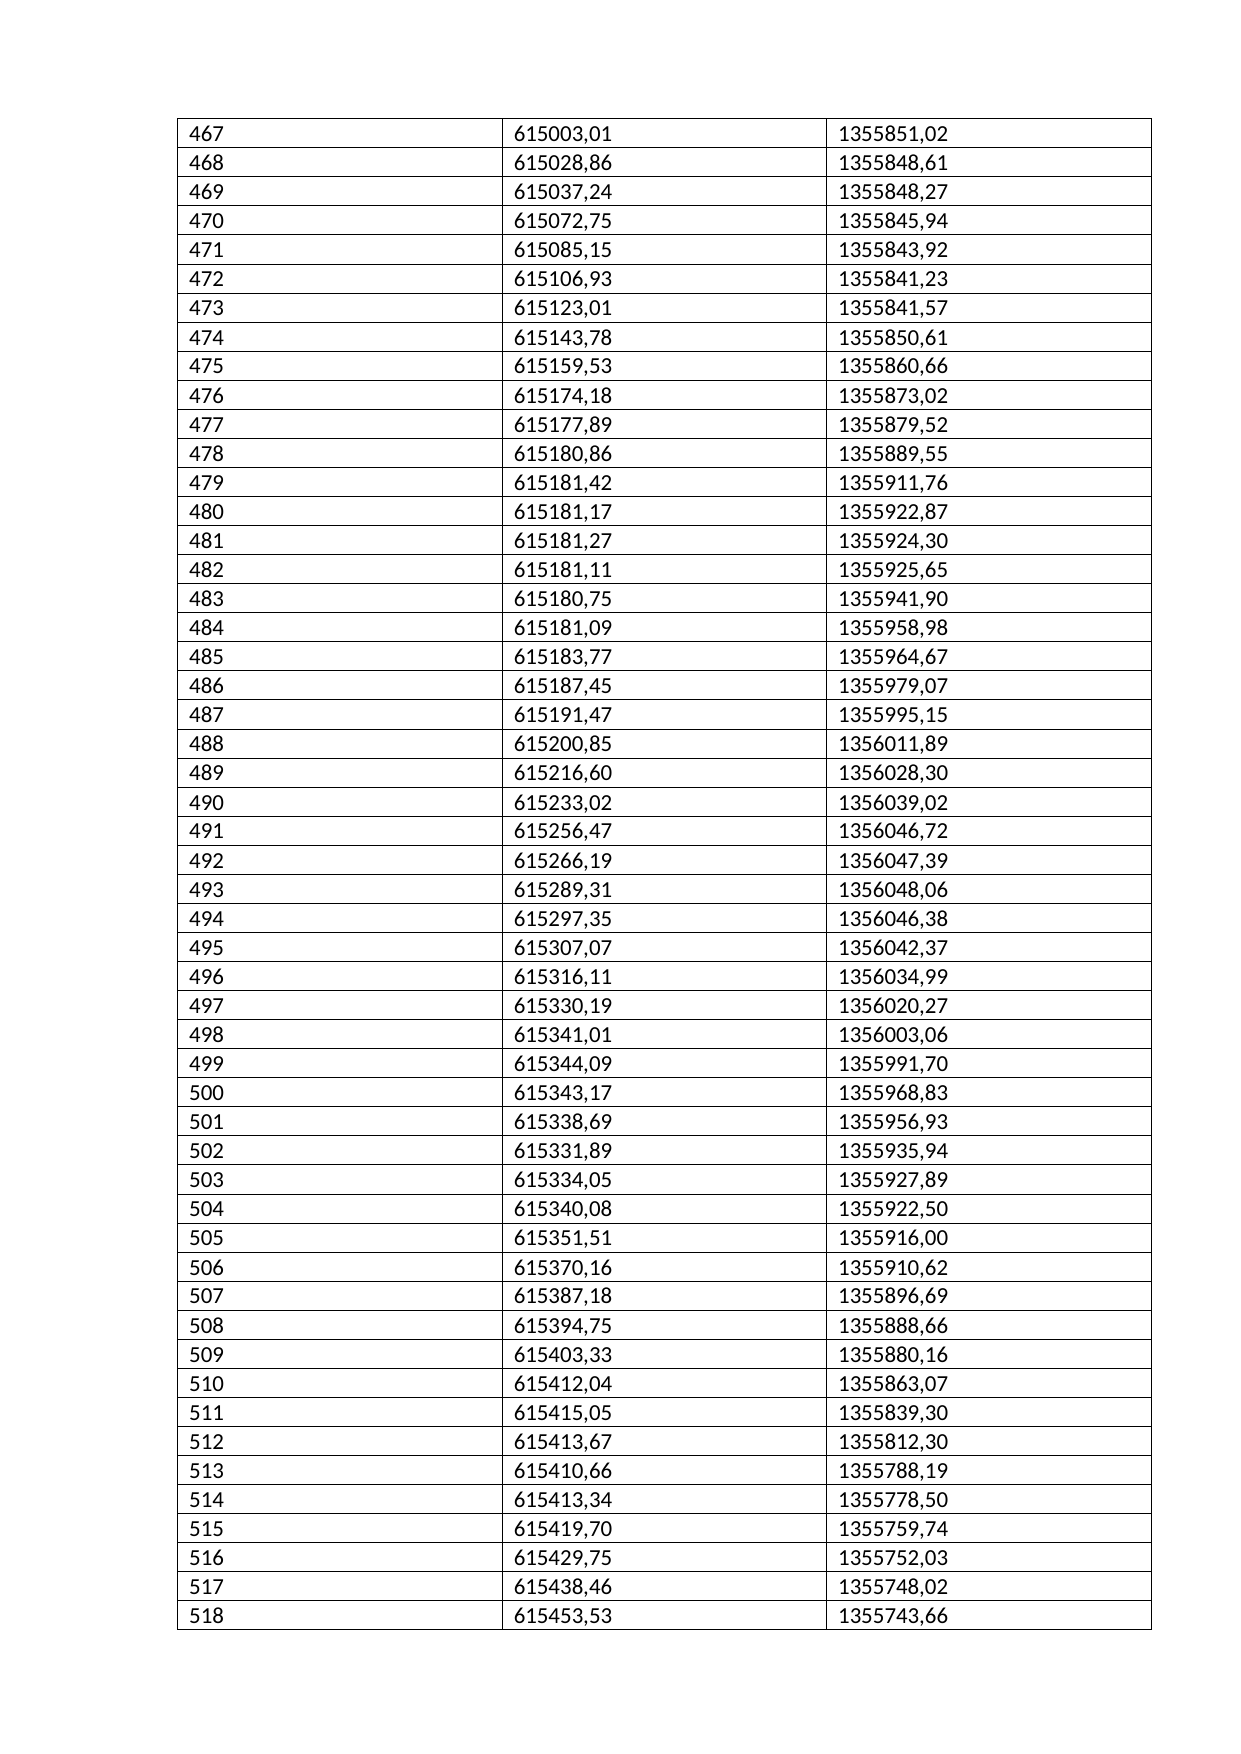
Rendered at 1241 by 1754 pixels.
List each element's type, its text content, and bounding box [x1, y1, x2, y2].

table_cell 1355743,66 [827, 1601, 1151, 1629]
table_cell 615256,47 [503, 817, 826, 845]
table_cell 506 [178, 1253, 502, 1281]
table_cell 478 [178, 439, 502, 467]
table_cell 615403,33 [503, 1340, 826, 1368]
table_cell 503 [178, 1165, 502, 1193]
table_cell 615412,04 [503, 1369, 826, 1397]
table_cell 1355968,83 [827, 1078, 1151, 1106]
table_cell 615181,11 [503, 555, 826, 583]
table_cell 467 [178, 119, 502, 147]
table_cell 1356048,06 [827, 875, 1151, 903]
table_cell 516 [178, 1543, 502, 1571]
table_cell 500 [178, 1078, 502, 1106]
table_cell 615085,15 [503, 235, 826, 263]
table_cell 1355964,67 [827, 642, 1151, 670]
table_cell 1355995,15 [827, 700, 1151, 728]
table_cell 493 [178, 875, 502, 903]
table_cell 1355956,93 [827, 1107, 1151, 1135]
table_cell 1355748,02 [827, 1572, 1151, 1600]
table_cell 505 [178, 1224, 502, 1252]
table_cell 615410,66 [503, 1456, 826, 1484]
table_cell 1355812,30 [827, 1427, 1151, 1455]
table_cell 1355752,03 [827, 1543, 1151, 1571]
table_cell 1355911,76 [827, 468, 1151, 496]
table_cell 1356039,02 [827, 788, 1151, 816]
table_cell 615177,89 [503, 410, 826, 438]
table_cell 1356034,99 [827, 962, 1151, 990]
table_cell 1355845,94 [827, 206, 1151, 234]
table_cell 1355860,66 [827, 352, 1151, 380]
table_cell 615307,07 [503, 933, 826, 961]
table_cell 501 [178, 1107, 502, 1135]
table_cell 1356028,30 [827, 759, 1151, 787]
table_cell 1355848,27 [827, 177, 1151, 205]
table_cell 1355916,00 [827, 1224, 1151, 1252]
table_cell 615453,53 [503, 1601, 826, 1629]
table_cell 1355873,02 [827, 381, 1151, 409]
table_cell 1355843,92 [827, 235, 1151, 263]
table_cell 1355850,61 [827, 323, 1151, 351]
table_cell 615341,01 [503, 1020, 826, 1048]
table_cell 615181,27 [503, 526, 826, 554]
table_cell 475 [178, 352, 502, 380]
table_cell 481 [178, 526, 502, 554]
table_cell 615343,17 [503, 1078, 826, 1106]
table_cell 1356047,39 [827, 846, 1151, 874]
table_cell 615143,78 [503, 323, 826, 351]
table_cell 615191,47 [503, 700, 826, 728]
table_cell 1355788,19 [827, 1456, 1151, 1484]
table_cell 518 [178, 1601, 502, 1629]
table_cell 1355879,52 [827, 410, 1151, 438]
table_cell 1355910,62 [827, 1253, 1151, 1281]
table_cell 495 [178, 933, 502, 961]
table_cell 507 [178, 1282, 502, 1310]
table_cell 476 [178, 381, 502, 409]
table_cell 615216,60 [503, 759, 826, 787]
table_cell 482 [178, 555, 502, 583]
table_cell 502 [178, 1136, 502, 1164]
table_cell 486 [178, 671, 502, 699]
table_cell 485 [178, 642, 502, 670]
table_cell 615028,86 [503, 148, 826, 176]
table_cell 477 [178, 410, 502, 438]
table_cell 615037,24 [503, 177, 826, 205]
table_cell 615187,45 [503, 671, 826, 699]
table_cell 615340,08 [503, 1195, 826, 1222]
table_cell 515 [178, 1514, 502, 1542]
table_cell 494 [178, 904, 502, 932]
table_cell 492 [178, 846, 502, 874]
table_cell 615415,05 [503, 1398, 826, 1426]
table_cell 615072,75 [503, 206, 826, 234]
table_cell 1356042,37 [827, 933, 1151, 961]
table_cell 615316,11 [503, 962, 826, 990]
table_cell 513 [178, 1456, 502, 1484]
table_cell 488 [178, 730, 502, 757]
table_cell 1355880,16 [827, 1340, 1151, 1368]
table_cell 517 [178, 1572, 502, 1600]
table_cell 490 [178, 788, 502, 816]
table_cell 1356011,89 [827, 730, 1151, 757]
table_cell 497 [178, 991, 502, 1019]
table_cell 615413,34 [503, 1485, 826, 1513]
table_cell 484 [178, 613, 502, 641]
table_cell 615159,53 [503, 352, 826, 380]
table_cell 615200,85 [503, 730, 826, 757]
table_cell 1356020,27 [827, 991, 1151, 1019]
table_cell 615174,18 [503, 381, 826, 409]
table_cell 1355924,30 [827, 526, 1151, 554]
table_cell 1355888,66 [827, 1311, 1151, 1339]
table_cell 468 [178, 148, 502, 176]
table_cell 491 [178, 817, 502, 845]
table_cell 512 [178, 1427, 502, 1455]
table_cell 615331,89 [503, 1136, 826, 1164]
table_cell 469 [178, 177, 502, 205]
table_cell 615266,19 [503, 846, 826, 874]
table_cell 514 [178, 1485, 502, 1513]
table_cell 1355896,69 [827, 1282, 1151, 1310]
table_cell 615181,09 [503, 613, 826, 641]
table_cell 1356046,38 [827, 904, 1151, 932]
table_cell 615180,75 [503, 584, 826, 612]
table_cell 499 [178, 1049, 502, 1077]
table_cell 1355922,50 [827, 1195, 1151, 1222]
table_cell 615106,93 [503, 265, 826, 292]
table_cell 1355851,02 [827, 119, 1151, 147]
table_cell 615438,46 [503, 1572, 826, 1600]
table_cell 615181,17 [503, 497, 826, 525]
table_cell 615289,31 [503, 875, 826, 903]
table_cell 1355863,07 [827, 1369, 1151, 1397]
table_cell 1355941,90 [827, 584, 1151, 612]
table_cell 479 [178, 468, 502, 496]
table_cell 1355991,70 [827, 1049, 1151, 1077]
table_cell 615330,19 [503, 991, 826, 1019]
table_cell 615344,09 [503, 1049, 826, 1077]
table_cell 615297,35 [503, 904, 826, 932]
table_cell 480 [178, 497, 502, 525]
table_cell 615181,42 [503, 468, 826, 496]
table_cell 510 [178, 1369, 502, 1397]
table_cell 615351,51 [503, 1224, 826, 1252]
table_cell 1355922,87 [827, 497, 1151, 525]
table_cell 1355841,57 [827, 294, 1151, 322]
table_cell 1355841,23 [827, 265, 1151, 292]
table_cell 470 [178, 206, 502, 234]
table_cell 615334,05 [503, 1165, 826, 1193]
table_cell 1355935,94 [827, 1136, 1151, 1164]
table_cell 1355848,61 [827, 148, 1151, 176]
table_cell 615413,67 [503, 1427, 826, 1455]
table_cell 509 [178, 1340, 502, 1368]
table_cell 1355778,50 [827, 1485, 1151, 1513]
table_cell 472 [178, 265, 502, 292]
table_cell 1355979,07 [827, 671, 1151, 699]
table_cell 615180,86 [503, 439, 826, 467]
table_cell 498 [178, 1020, 502, 1048]
table_cell 615419,70 [503, 1514, 826, 1542]
table_cell 1355759,74 [827, 1514, 1151, 1542]
table_cell 615003,01 [503, 119, 826, 147]
table_cell 1355889,55 [827, 439, 1151, 467]
table_cell 615387,18 [503, 1282, 826, 1310]
table_cell 615183,77 [503, 642, 826, 670]
table_cell 487 [178, 700, 502, 728]
table_cell 471 [178, 235, 502, 263]
table_cell 489 [178, 759, 502, 787]
table_cell 1355925,65 [827, 555, 1151, 583]
table_cell 615233,02 [503, 788, 826, 816]
table_cell 1355839,30 [827, 1398, 1151, 1426]
table_cell 508 [178, 1311, 502, 1339]
table_cell 483 [178, 584, 502, 612]
table_cell 615394,75 [503, 1311, 826, 1339]
table_cell 511 [178, 1398, 502, 1426]
table_cell 615123,01 [503, 294, 826, 322]
table_cell 1355927,89 [827, 1165, 1151, 1193]
table_cell 1355958,98 [827, 613, 1151, 641]
table_cell 615429,75 [503, 1543, 826, 1571]
table_cell 473 [178, 294, 502, 322]
table_cell 1356003,06 [827, 1020, 1151, 1048]
table_cell 1356046,72 [827, 817, 1151, 845]
table_cell 615370,16 [503, 1253, 826, 1281]
table_cell 504 [178, 1195, 502, 1222]
table_cell 496 [178, 962, 502, 990]
table_cell 474 [178, 323, 502, 351]
table_cell 615338,69 [503, 1107, 826, 1135]
